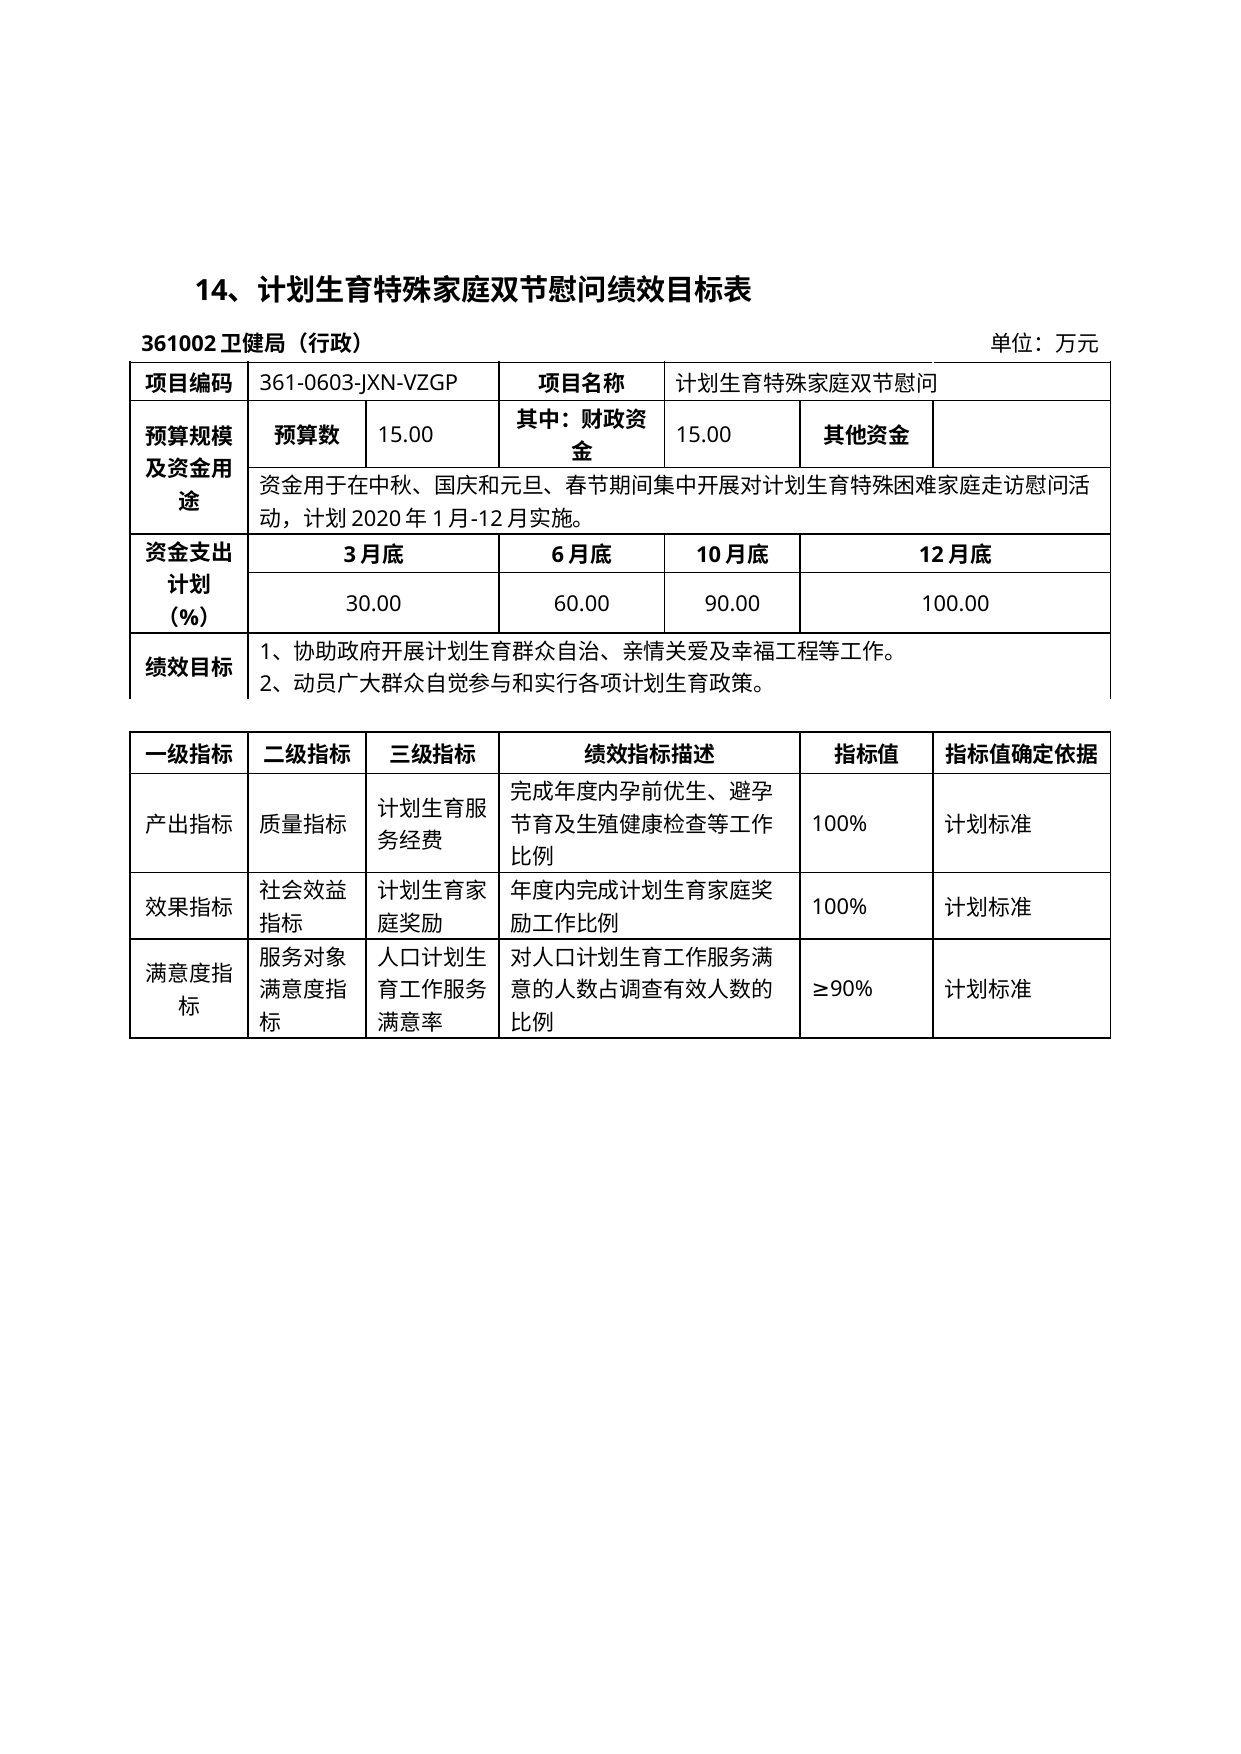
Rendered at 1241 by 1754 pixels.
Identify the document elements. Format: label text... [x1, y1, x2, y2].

table_cell 预算数 [249, 401, 365, 466]
table_cell 资金用于在中秋、国庆和元旦、春节期间集中开展对计划生育特殊困难家庭走访慰问活动，计划2020年1月-12月实施。 [249, 468, 1110, 533]
table_header 指标值 [801, 733, 932, 772]
table_header 二级指标 [249, 733, 365, 772]
table_header 361002卫健局（行政） [131, 322, 932, 361]
table_header 指标值确定依据 [934, 733, 1110, 772]
table_cell 12月底 [801, 535, 1110, 571]
table_cell 60.00 [500, 573, 664, 632]
table_cell 对人口计划生育工作服务满意的人数占调查有效人数的比例 [500, 940, 799, 1037]
table_cell 效果指标 [131, 873, 247, 938]
table_cell 项目名称 [500, 363, 664, 400]
table_cell 计划生育家庭奖励 [367, 873, 498, 938]
table_cell 100% [801, 873, 932, 938]
table_cell 社会效益指标 [249, 873, 365, 938]
text 14、计划生育特殊家庭双节慰问绩效目标表 [136, 255, 1104, 320]
table_cell 计划生育特殊家庭双节慰问 [665, 363, 1110, 400]
table_cell 质量指标 [249, 774, 365, 871]
table_cell 361-0603-JXN-VZGP [249, 363, 498, 400]
table_cell 服务对象满意度指标 [249, 940, 365, 1037]
table_cell 计划标准 [934, 873, 1110, 938]
table_cell 其中：财政资金 [500, 401, 664, 466]
table_cell 15.00 [367, 401, 498, 466]
table_cell 1、协助政府开展计划生育群众自治、亲情关爱及幸福工程等工作。 2、动员广大群众自觉参与和实行各项计划生育政策。 [249, 634, 1110, 698]
table_cell 完成年度内孕前优生、避孕节育及生殖健康检查等工作比例 [500, 774, 799, 871]
table_cell 计划标准 [934, 774, 1110, 871]
table_cell 人口计划生育工作服务满意率 [367, 940, 498, 1037]
table_cell 3月底 [249, 535, 498, 571]
table_cell [934, 401, 1110, 466]
table_cell 资金支出计划（%） [131, 535, 247, 632]
table_cell 90.00 [665, 573, 799, 632]
table_cell 项目编码 [131, 363, 247, 400]
table_cell 15.00 [665, 401, 799, 466]
table_cell 100.00 [801, 573, 1110, 632]
table_cell 100% [801, 774, 932, 871]
table_cell 绩效目标 [131, 634, 247, 698]
table_cell ≥90% [801, 940, 932, 1037]
table_cell 产出指标 [131, 774, 247, 871]
table_cell 30.00 [249, 573, 498, 632]
table_cell 预算规模及资金用途 [131, 401, 247, 533]
table_cell 6月底 [500, 535, 664, 571]
table_cell 计划标准 [934, 940, 1110, 1037]
table_cell 满意度指标 [131, 940, 247, 1037]
table_header 单位：万元 [934, 322, 1110, 361]
table_cell 10月底 [665, 535, 799, 571]
table_cell 计划生育服务经费 [367, 774, 498, 871]
table_header 一级指标 [131, 733, 247, 772]
table_header 绩效指标描述 [500, 733, 799, 772]
table_cell 其他资金 [801, 401, 932, 466]
table_header 三级指标 [367, 733, 498, 772]
table_cell 年度内完成计划生育家庭奖励工作比例 [500, 873, 799, 938]
